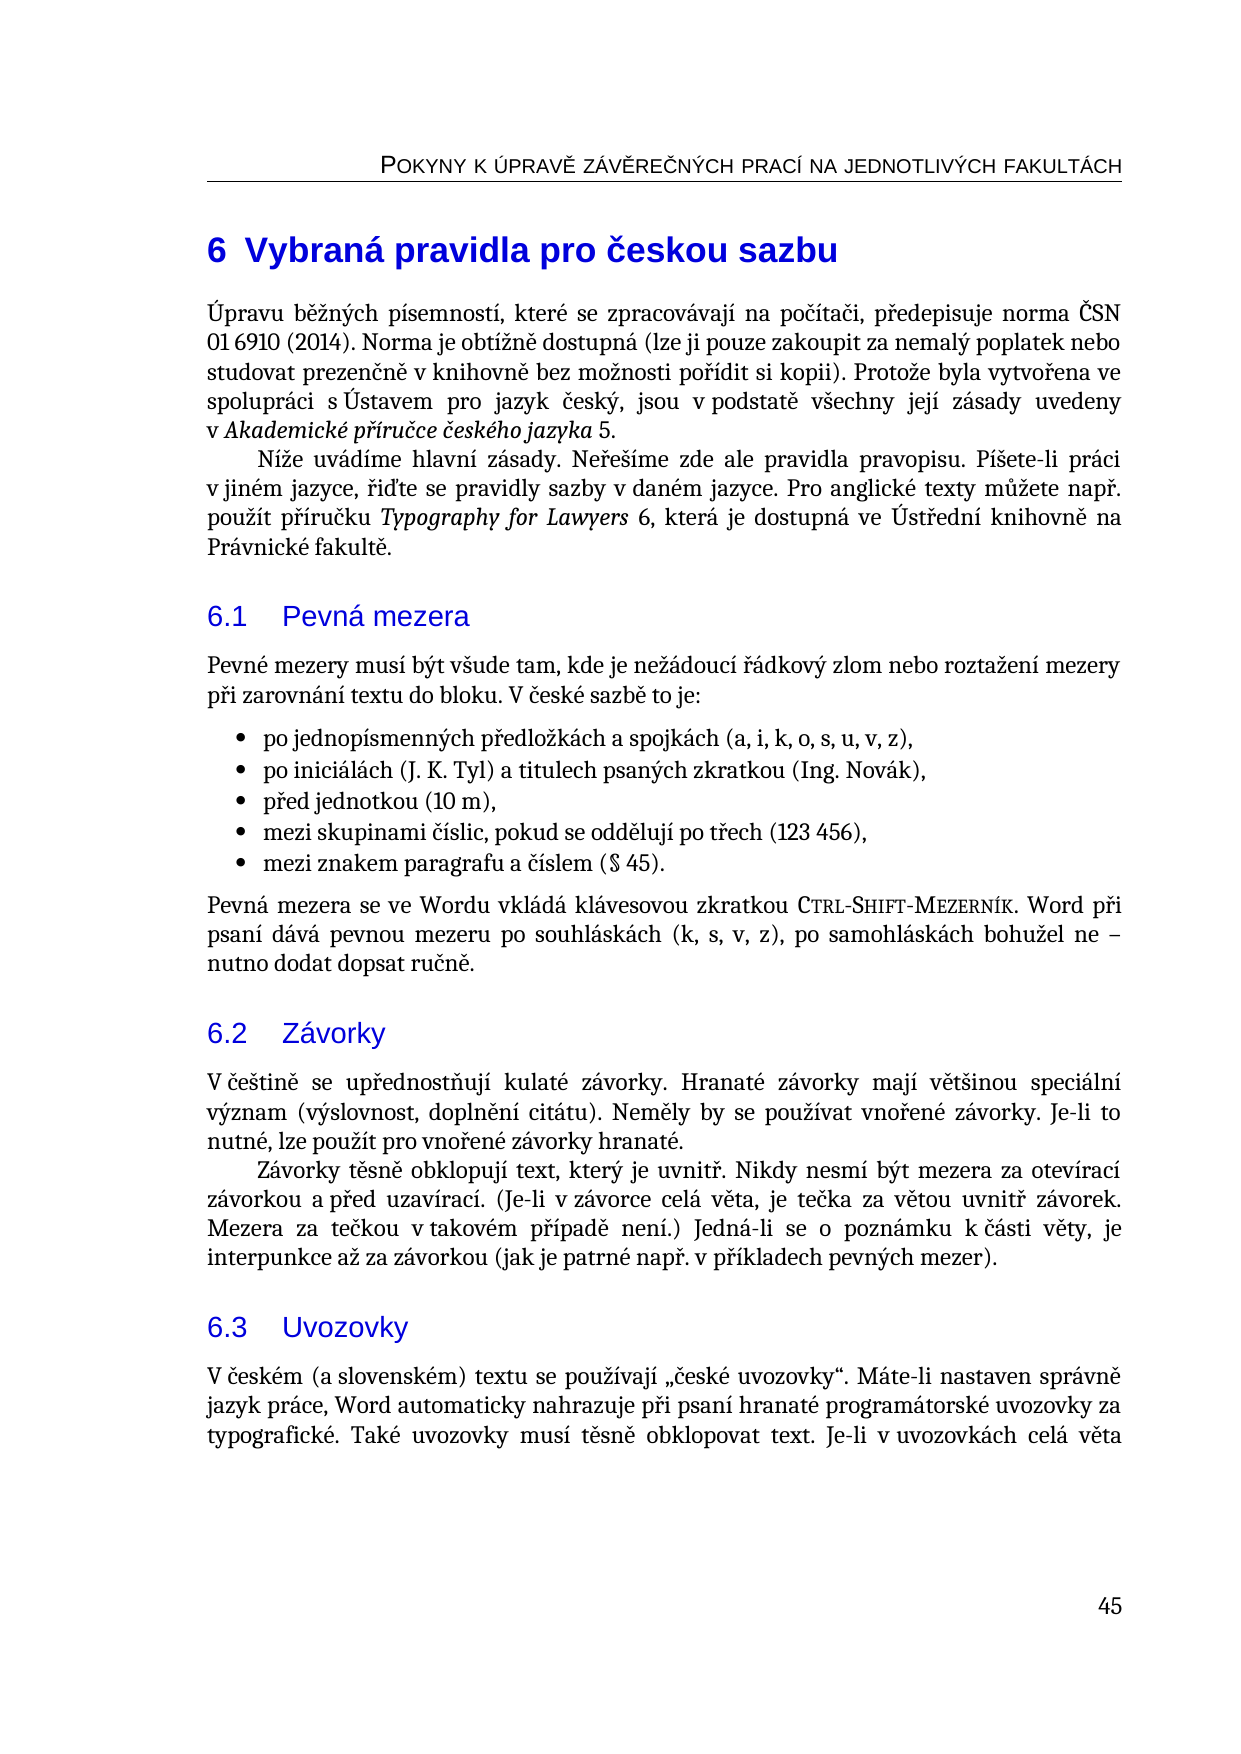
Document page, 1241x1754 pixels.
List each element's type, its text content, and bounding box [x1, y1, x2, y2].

text Závorky těsně obklopují text, který je uvnitř. Nikdy nesmí být mezera za otevírací závorkou a před uzavírací. (Je-li v závorce celá věta, je tečka za větou uvnitř závorek. Mezera za tečkou v takovém případě není.) Jedná-li se o poznámku k části věty, je interpunkce až za závorkou (jak je patrné např. v příkladech pevných mezer). [207, 1155, 1122, 1272]
list po jednopísmenných předložkách a spojkách (a, i, k, o, s, u, v, z), [236, 722, 1122, 753]
list mezi znakem paragrafu a číslem (§ 45). [236, 847, 1122, 878]
text Níže uvádíme hlavní zásady. Neřešíme zde ale pravidla pravopisu. Píšete-li práci v jiném jazyce, řiďte se pravidly sazby v daném jazyce. Pro anglické texty můžete např. použít příručku Typography for Lawyers, která je dostupná ve Ústřední knihovně na Právnické fakultě. [207, 444, 1122, 561]
list po iniciálách (J. K. Tyl) a titulech psaných zkratkou (Ing. Novák), [236, 753, 1122, 784]
text Pevné mezery musí být všude tam, kde je nežádoucí řádkový zlom nebo roztažení mezery při zarovnání textu do bloku. V české sazbě to je: [207, 651, 1122, 709]
text Úpravu běžných písemností, které se zpracovávají na počítači, předepisuje norma ČSN 01 6910 (2014). Norma je obtížně dostupná (lze ji pouze zakoupit za nemalý poplatek nebo studovat prezenčně v knihovně bez možnosti pořídit si kopii). Protože byla vytvořena ve spolupráci s Ústavem pro jazyk český, jsou v podstatě všechny její zásady uvedeny v Akademické příručce českého jazyka. [207, 299, 1122, 444]
subtitle Závorky [207, 1016, 1122, 1049]
subtitle Pevná mezera [207, 599, 1122, 632]
text V češtině se upřednostňují kulaté závorky. Hranaté závorky mají většinou speciální význam (výslovnost, doplnění citátu). Neměly by se používat vnořené závorky. Je-li to nutné, lze použít pro vnořené závorky hranaté. [207, 1068, 1122, 1155]
subtitle Uvozovky [207, 1309, 1122, 1343]
list mezi skupinami číslic, pokud se oddělují po třech (123 456), [236, 816, 1122, 847]
subtitle Vybraná pravidla pro českou sazbu [207, 219, 1122, 269]
list před jednotkou (10 m), [236, 784, 1122, 816]
text Pevná mezera se ve Wordu vkládá klávesovou zkratkou Ctrl-Shift-Mezerník. Word při psaní dává pevnou mezeru po souhláskách (k, s, v, z), po samohláskách bohužel ne – nutno dodat dopsat ručně. [207, 891, 1122, 978]
